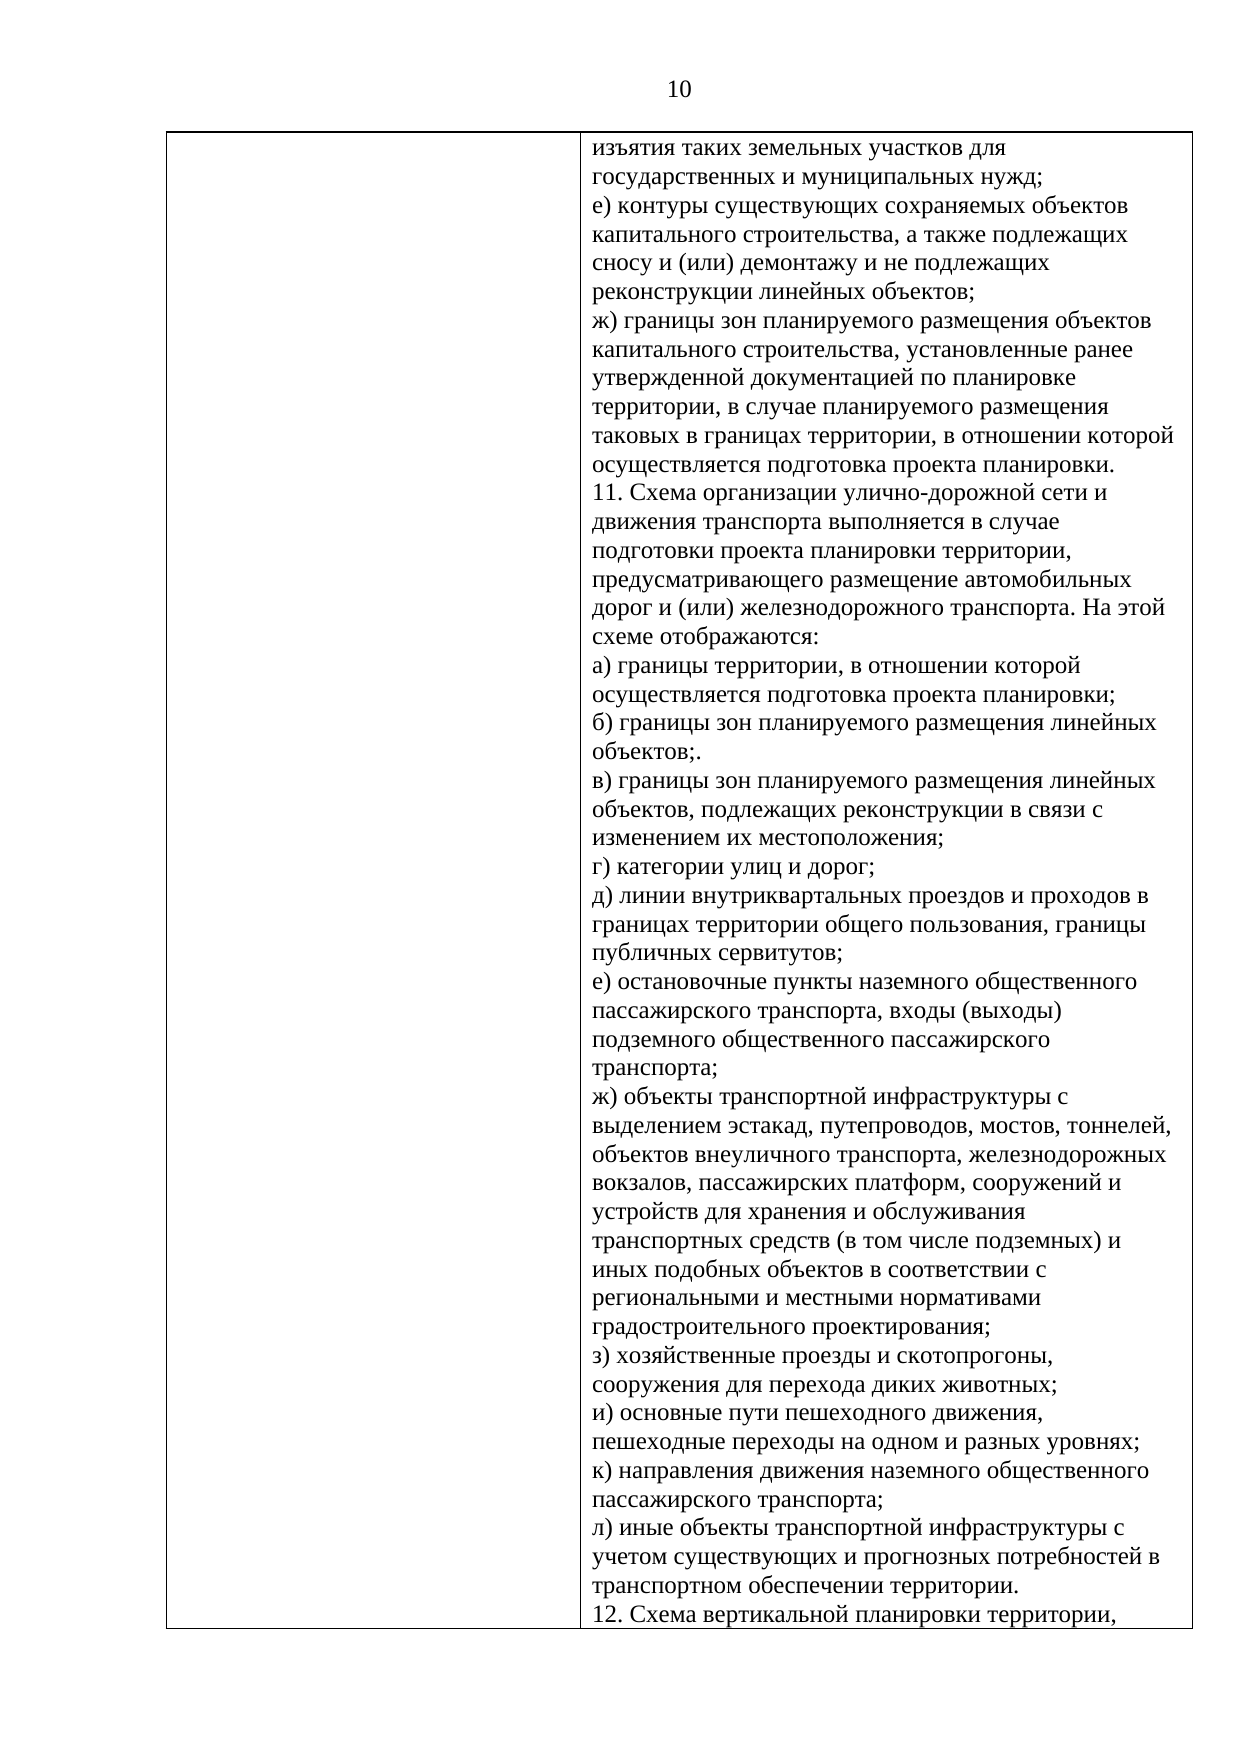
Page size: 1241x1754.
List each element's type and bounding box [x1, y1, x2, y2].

table_cell [581, 133, 1192, 1627]
table_cell [167, 133, 580, 1627]
